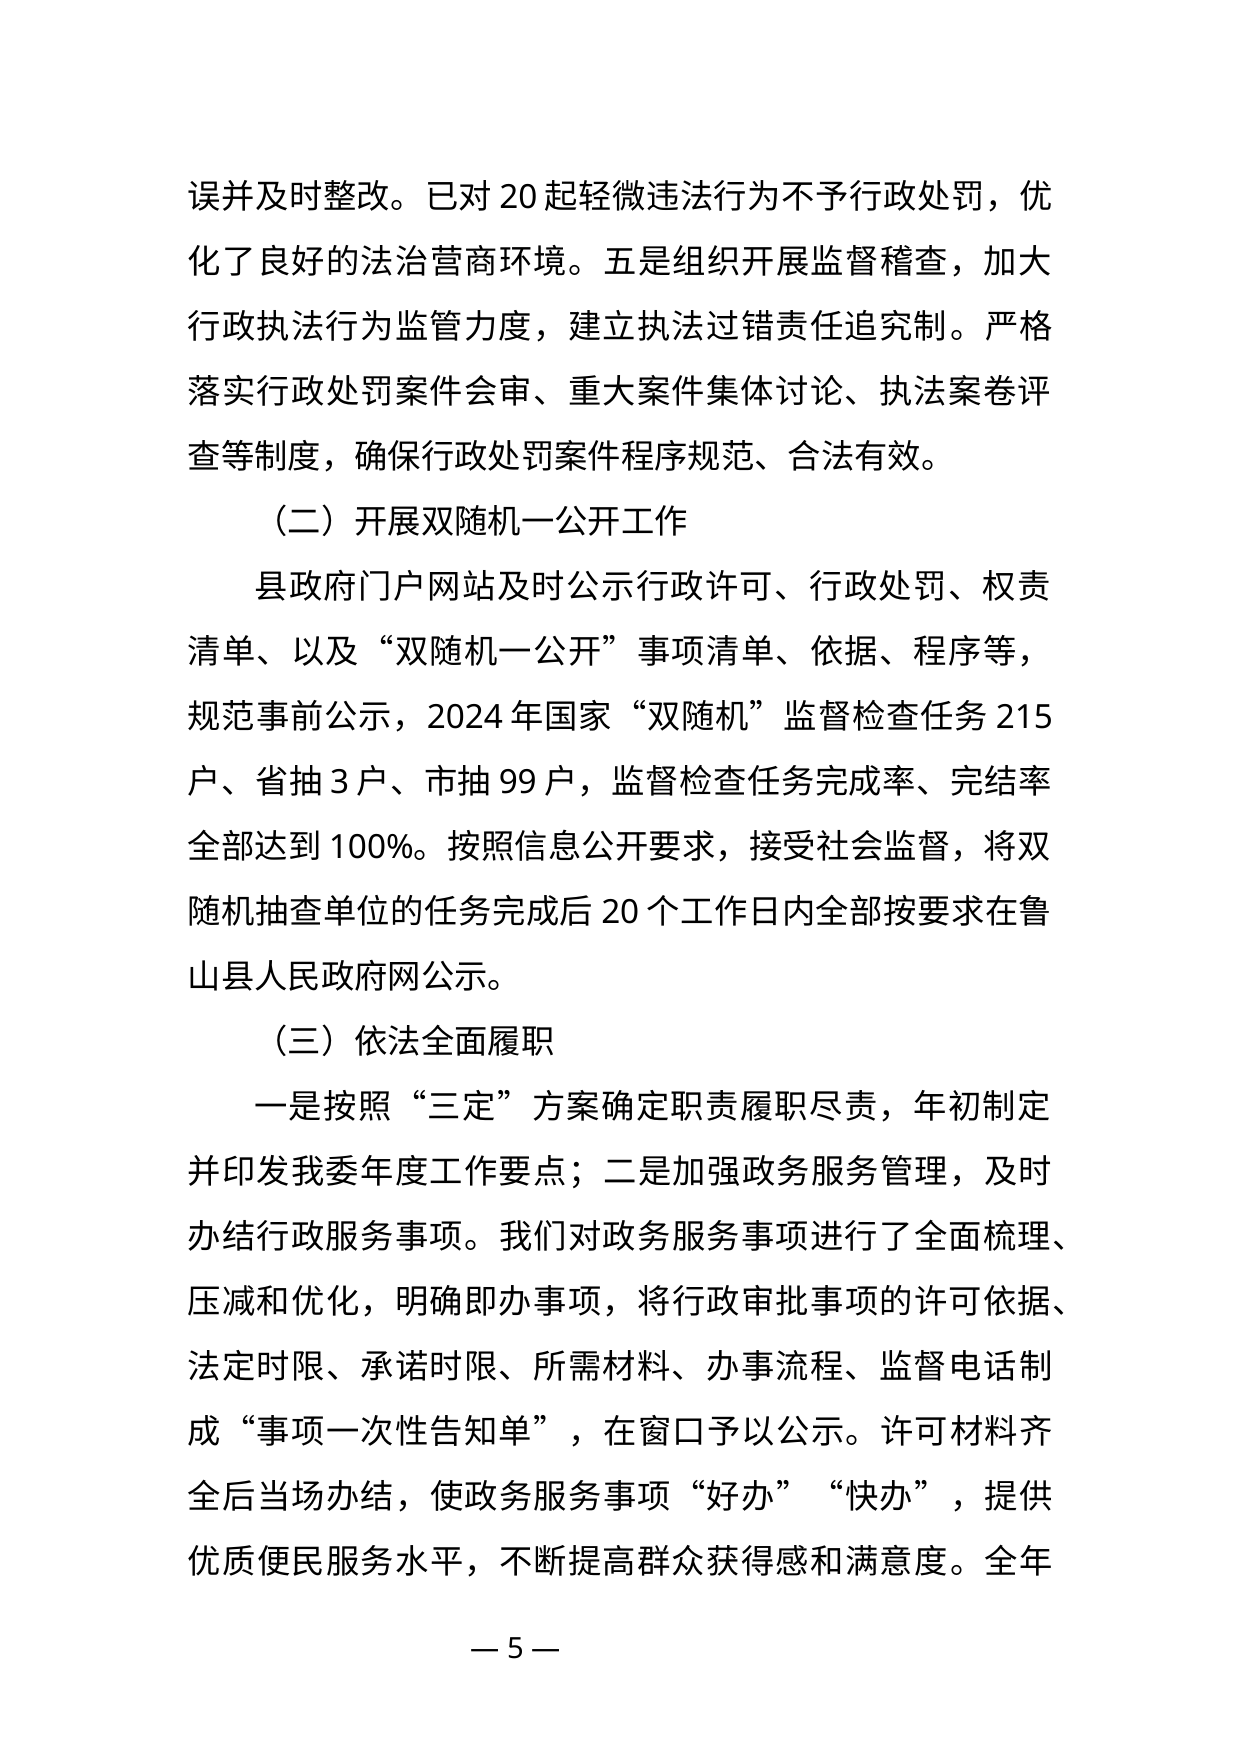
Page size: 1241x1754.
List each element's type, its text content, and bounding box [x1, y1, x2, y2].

list （三）依法全面履职 [187, 1007, 1053, 1072]
list （二）开展双随机一公开工作 [187, 487, 1053, 552]
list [187, 162, 1053, 487]
list 县政府门户网站及时公示行政许可、行政处罚、权责清单、以及“双随机一公开”事项清单、依据、程序等，规范事前公示，2024年国家“双随机”监督检查任务215户、省抽3户、市抽99户，监督检查任务完成率、完结率全部达到100%。按照信息公开要求，接受社会监督，将双随机抽查单位的任务完成后20个工作日内全部按要求在鲁山县人民政府网公示。 [187, 552, 1053, 1007]
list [187, 1072, 1053, 1592]
